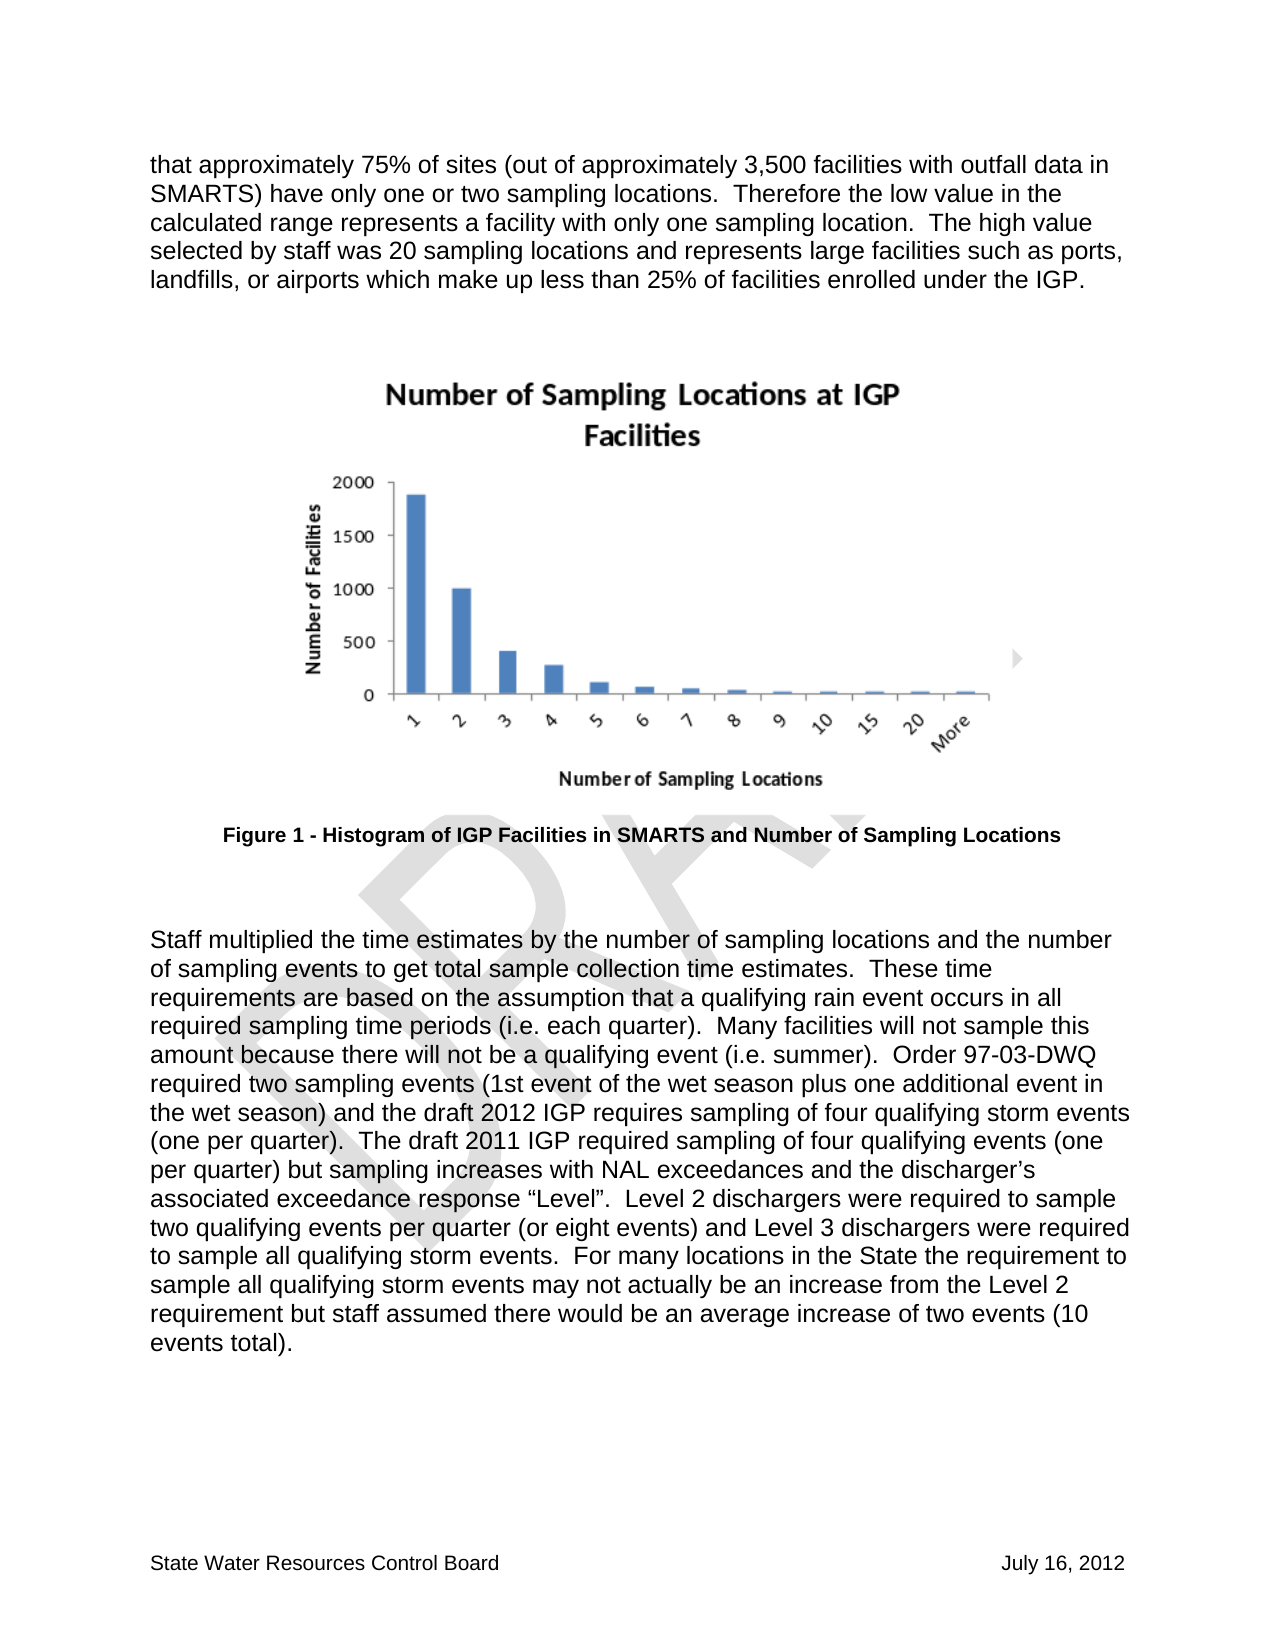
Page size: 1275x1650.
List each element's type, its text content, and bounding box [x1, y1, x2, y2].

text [150, 150, 1134, 294]
text Figure 1 - Histogram of IGP Facilities in SMARTS and Number of Sampling Locations [150, 823, 1134, 847]
text Staff multiplied the time estimates by the number of sampling locations and the number of sampling events to get total sample collection time estimates. These time requirements are based on the assumption that a qualifying rain event occurs in all required sampling time periods (i.e. each quarter). Many facilities will not sample this amount because there will not be a qualifying event (i.e. summer). Order 97-03-DWQ required two sampling events (1st event of the wet season plus one additional event in the wet season) and the draft 2012 IGP requires sampling of four qualifying storm events (one per quarter). The draft 2011 IGP required sampling of four qualifying events (one per quarter) but sampling increases with NAL exceedances and the discharger’s associated exceedance response “Level”. Level 2 dischargers were required to sample two qualifying events per quarter (or eight events) and Level 3 dischargers were required to sample all qualifying storm events. For many locations in the State the requirement to sample all qualifying storm events may not actually be an increase from the Level 2 requirement but staff assumed there would be an average increase of two events (10 events total). [150, 925, 1134, 1356]
